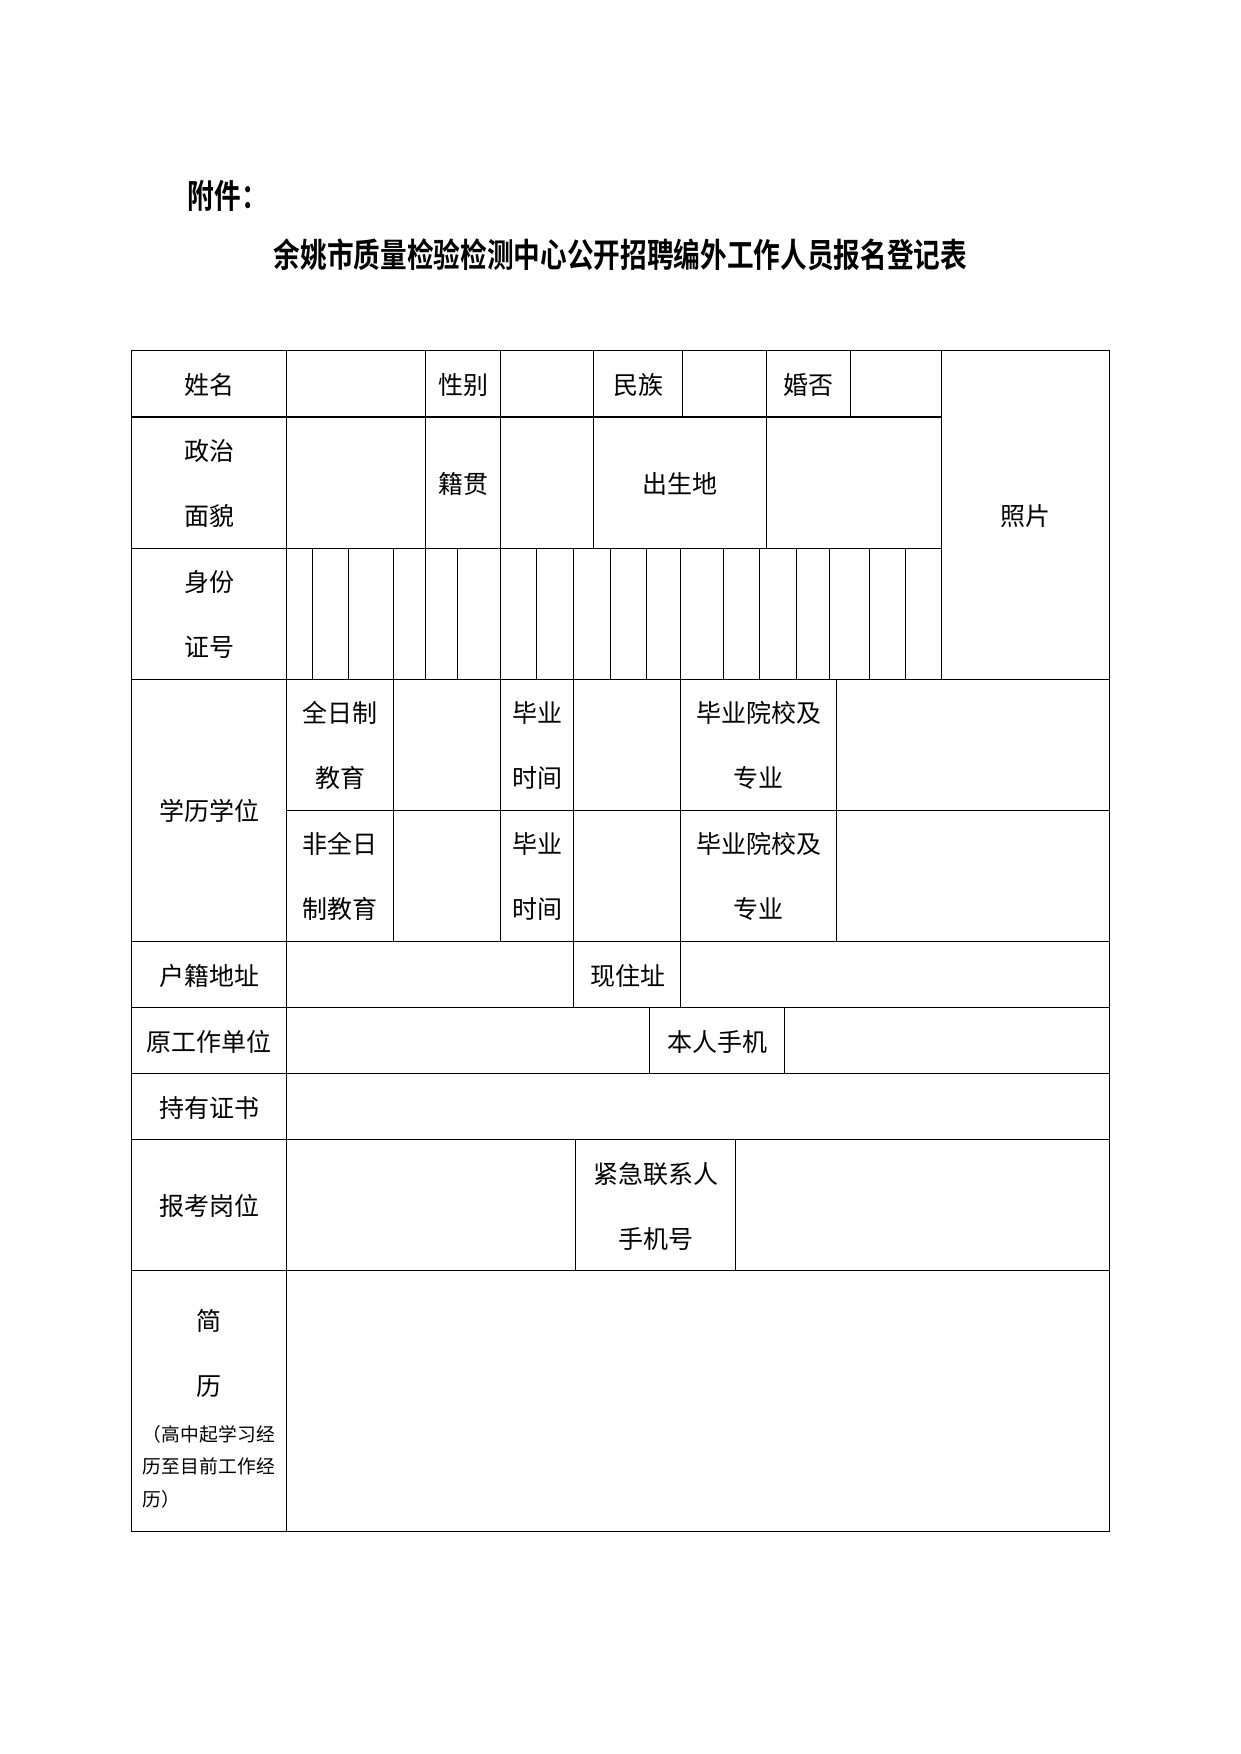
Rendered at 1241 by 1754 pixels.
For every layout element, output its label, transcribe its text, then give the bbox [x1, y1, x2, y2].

table_header 婚否 [767, 351, 850, 416]
table_cell [501, 549, 536, 678]
table_cell [767, 418, 941, 547]
table_cell [830, 549, 869, 678]
table_cell [724, 549, 759, 678]
table_cell [287, 549, 312, 678]
table_header 姓名 [132, 351, 286, 416]
table_cell [574, 549, 610, 678]
table_cell [313, 549, 348, 678]
table_cell 毕业时间 [501, 680, 573, 809]
table_cell [458, 549, 500, 678]
table_cell [681, 549, 723, 678]
table_cell 紧急联系人手机号 [576, 1140, 735, 1270]
table_cell 学历学位 [132, 680, 286, 941]
table_cell 全日制教育 [287, 680, 393, 809]
table_header 性别 [426, 351, 500, 416]
table_cell [797, 549, 829, 678]
table_cell [837, 680, 1109, 809]
table_cell [287, 1008, 649, 1073]
table_header [501, 351, 593, 416]
table_cell 报考岗位 [132, 1140, 286, 1270]
table_cell 出生地 [594, 418, 766, 547]
table_cell [287, 1074, 1109, 1139]
table_cell [287, 942, 573, 1007]
table_cell [574, 811, 680, 941]
text 余姚市质量检验检测中心公开招聘编外工作人员报名登记表 [187, 220, 1053, 285]
table_cell [760, 549, 796, 678]
table_cell [681, 942, 1109, 1007]
table_cell 原工作单位 [132, 1008, 286, 1073]
table_cell [537, 549, 573, 678]
table_cell [287, 1140, 575, 1270]
table_cell [647, 549, 680, 678]
table_cell [394, 811, 500, 941]
text 附件： [187, 162, 1053, 220]
table_cell 毕业院校及专业 [681, 811, 836, 941]
table_cell [837, 811, 1109, 941]
table_cell [906, 549, 941, 678]
table_header [683, 351, 766, 416]
table_header [287, 351, 425, 416]
table_cell [736, 1140, 1109, 1270]
table_cell [611, 549, 646, 678]
table_header [851, 351, 941, 416]
table_cell 毕业时间 [501, 811, 573, 941]
table_header 照片 [942, 351, 1109, 678]
table_cell 非全日制教育 [287, 811, 393, 941]
table_cell [870, 549, 905, 678]
table_cell [287, 418, 425, 547]
table_cell 籍贯 [426, 418, 500, 547]
table_cell 户籍地址 [132, 942, 286, 1007]
table_cell [426, 549, 457, 678]
table_cell [287, 1271, 1109, 1531]
table_cell [349, 549, 393, 678]
table_cell [394, 680, 500, 809]
table_cell [785, 1008, 1109, 1073]
table_cell 持有证书 [132, 1074, 286, 1139]
table_cell [574, 680, 680, 809]
table_cell 毕业院校及专业 [681, 680, 836, 809]
table_cell 身份 证号 [132, 549, 286, 678]
table_cell 简 历 （高中起学习经历至目前工作经历） [132, 1271, 286, 1531]
table_cell [394, 549, 425, 678]
table_cell [501, 418, 593, 547]
table_cell 本人手机 [650, 1008, 784, 1073]
table_cell 现住址 [574, 942, 680, 1007]
table_header 民族 [594, 351, 682, 416]
table_cell 政治 面貌 [132, 418, 286, 547]
